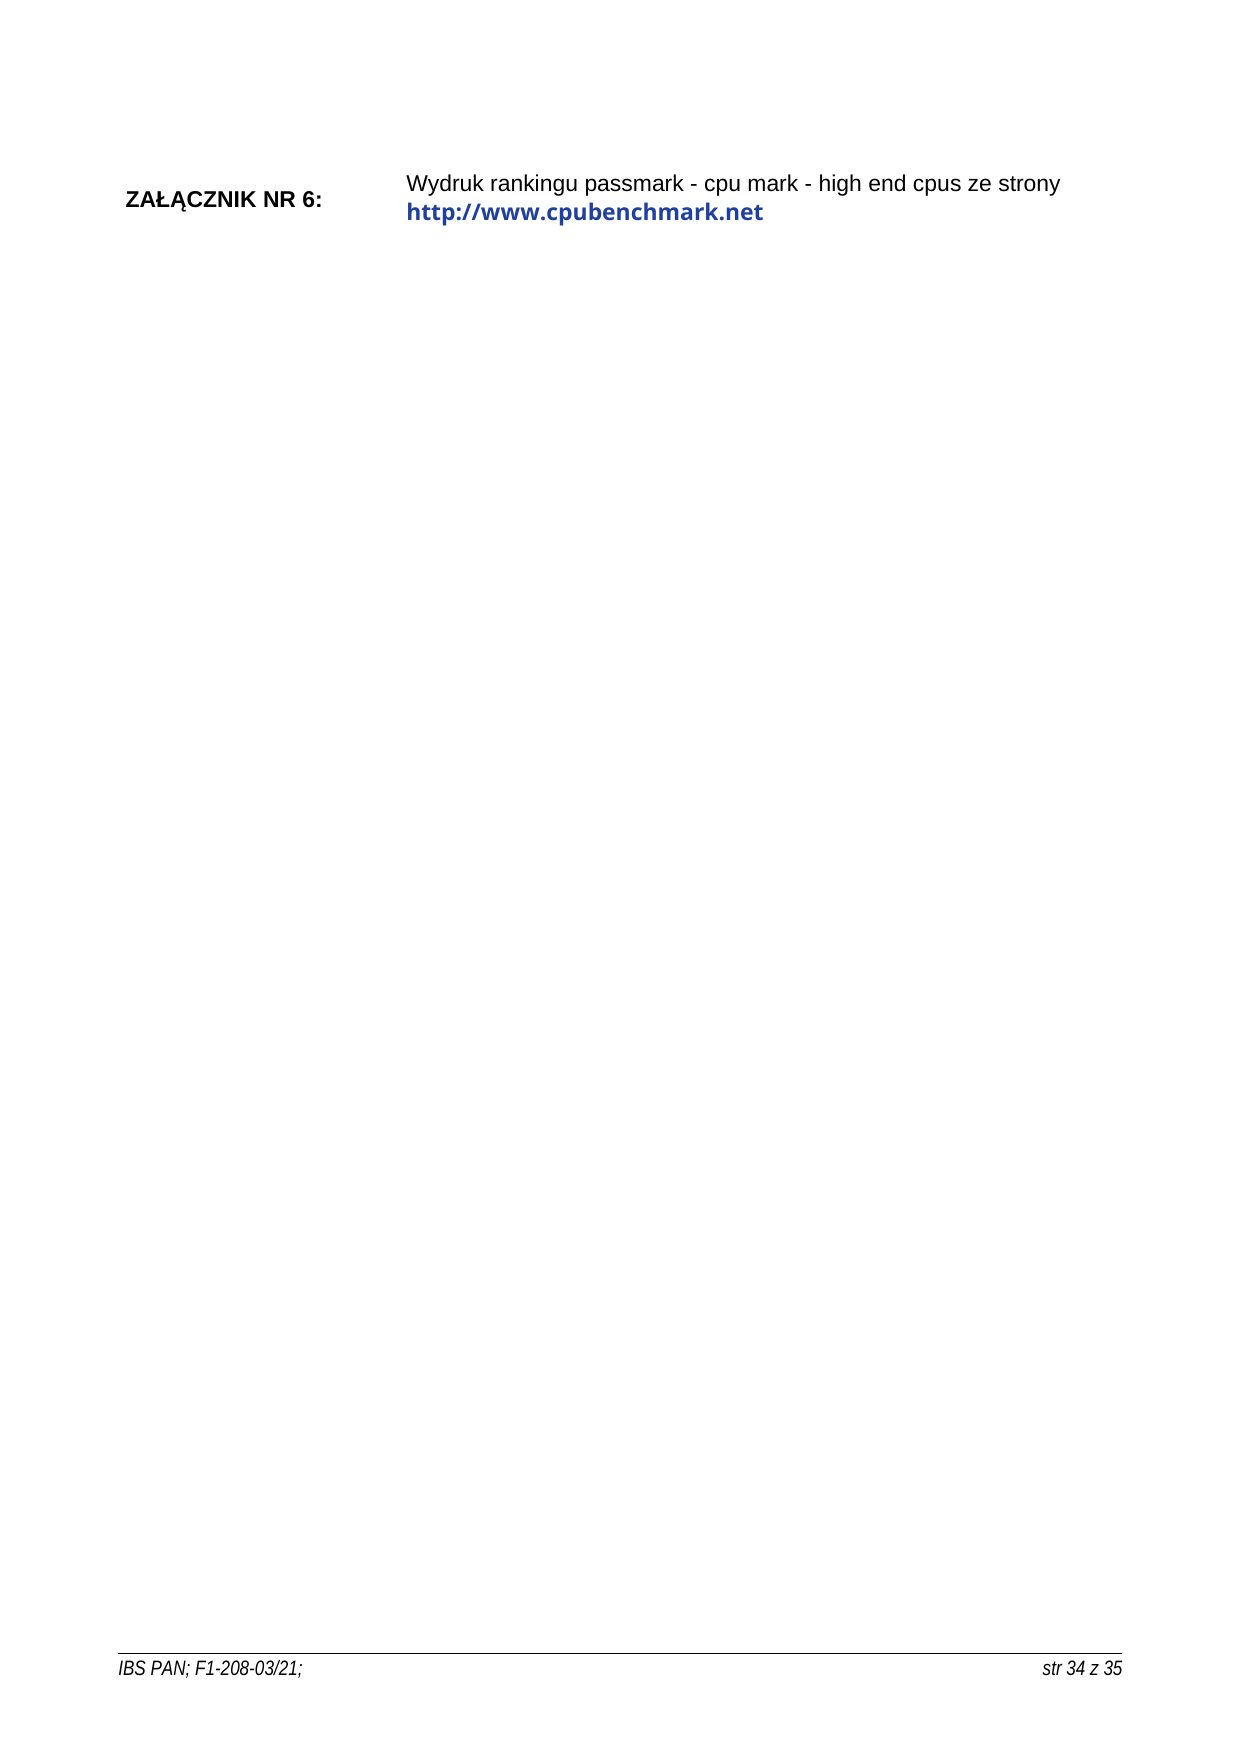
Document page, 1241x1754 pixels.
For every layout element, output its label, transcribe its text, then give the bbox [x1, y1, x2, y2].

table_header ZAŁĄCZNIK NR 6: [118, 170, 399, 227]
table_header Wydruk rankingu passmark - cpu mark - high end cpus ze strony http://www.cpubenchmark.net [399, 170, 1137, 227]
